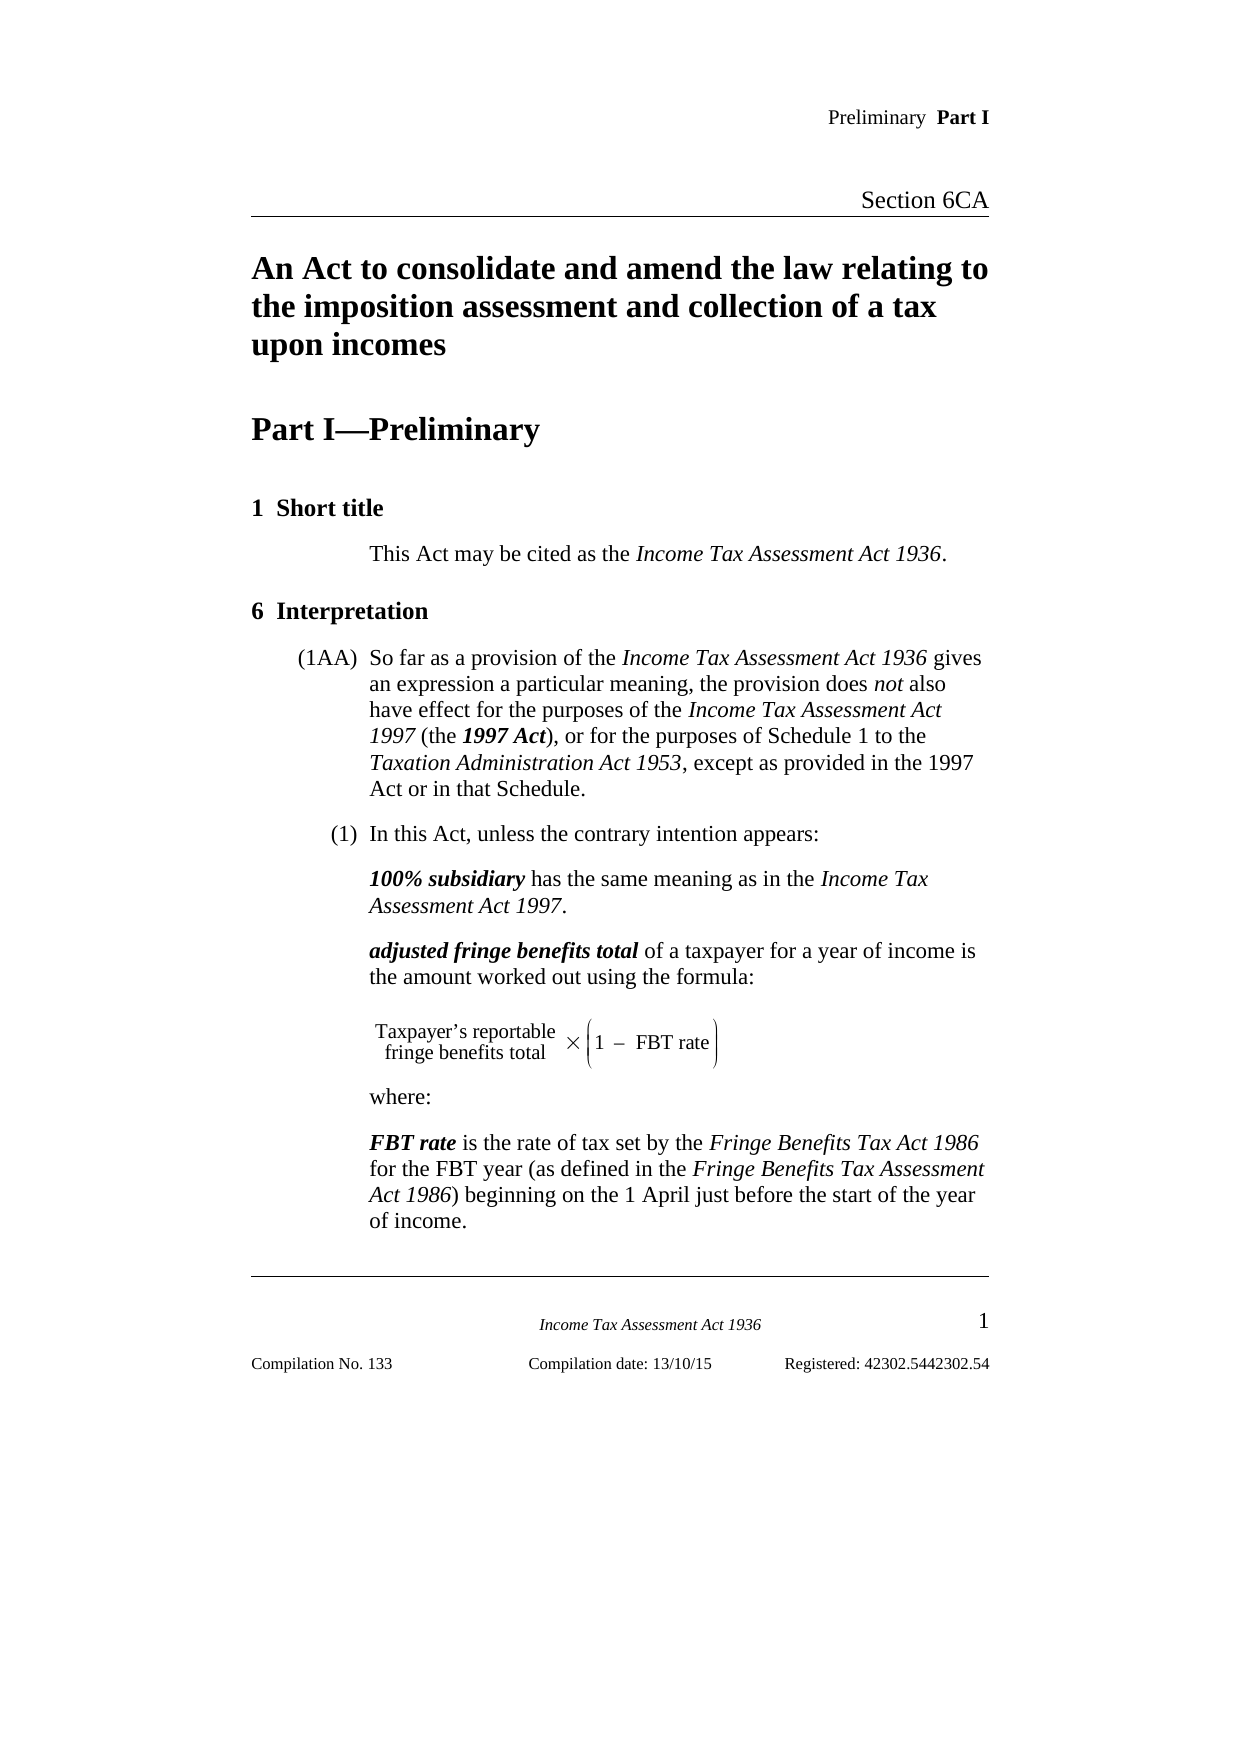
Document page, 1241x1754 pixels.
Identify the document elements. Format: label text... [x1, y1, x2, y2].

text Part I—Preliminary [251, 409, 989, 447]
text where: [369, 1083, 989, 1110]
text 100% subsidiary has the same meaning as in the Income Tax Assessment Act 1997. [369, 866, 989, 918]
text This Act may be cited as the Income Tax Assessment Act 1936. [251, 541, 989, 567]
text An Act to consolidate and amend the law relating to the imposition assessment and collection of a tax upon incomes [251, 248, 989, 363]
text (1AA) So far as a provision of the Income Tax Assessment Act 1936 gives an expression a particular meaning, the provision does not also have effect for the purposes of the Income Tax Assessment Act 1997 (the 1997 Act), or for the purposes of Schedule 1 to the Taxation Administration Act 1953, except as provided in the 1997 Act or in that Schedule. [251, 643, 989, 802]
text (1) In this Act, unless the contrary intention appears: [251, 820, 989, 847]
text 6 Interpretation [251, 596, 989, 625]
text 1 Short title [251, 493, 989, 522]
text adjusted fringe benefits total of a taxpayer for a year of income is the amount worked out using the formula: [369, 937, 989, 990]
text FBT rate is the rate of tax set by the Fringe Benefits Tax Act 1986 for the FBT year (as defined in the Fringe Benefits Tax Assessment Act 1986) beginning on the 1 April just before the start of the year of income. [369, 1128, 989, 1234]
